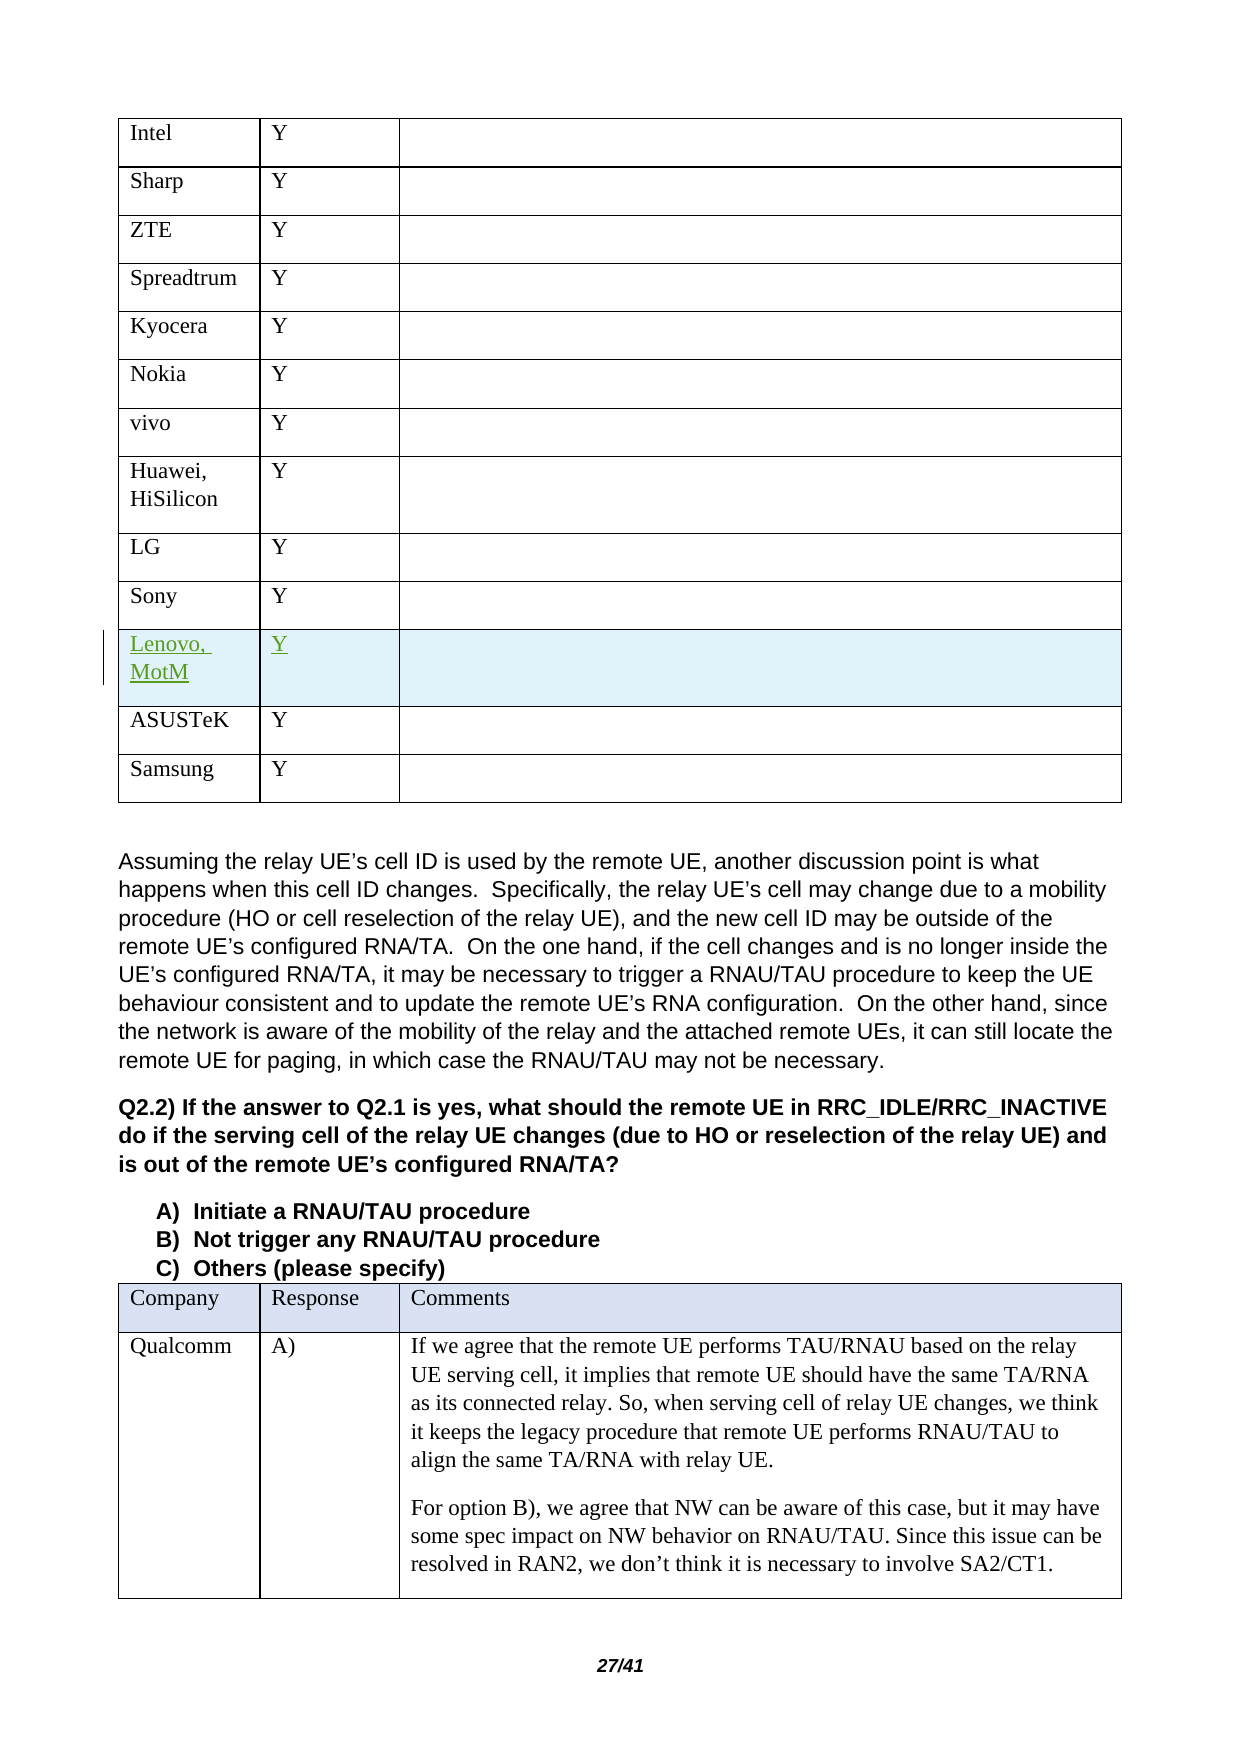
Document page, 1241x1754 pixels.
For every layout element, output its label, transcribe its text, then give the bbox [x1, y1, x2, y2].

table_cell ZTE [119, 216, 259, 263]
table_cell Qualcomm [119, 1333, 259, 1598]
table_header Company [119, 1284, 259, 1332]
table_cell [400, 457, 1121, 532]
table_header Response [261, 1284, 399, 1332]
table_cell Sony [119, 582, 259, 629]
table_cell Y [261, 409, 399, 456]
table_cell [400, 216, 1121, 263]
table_cell [400, 582, 1121, 629]
table_cell Y [261, 119, 399, 166]
table_cell Y [261, 168, 399, 214]
table_cell [400, 409, 1121, 456]
table_cell Y [261, 534, 399, 581]
table_cell Samsung [119, 755, 259, 802]
table_cell Huawei, HiSilicon [119, 457, 259, 532]
table_cell A) [261, 1333, 399, 1598]
table_cell Y [261, 216, 399, 263]
table_cell Kyocera [119, 312, 259, 359]
table_cell Y [261, 312, 399, 359]
table_header Comments [400, 1284, 1121, 1332]
table_cell vivo [119, 409, 259, 456]
table_cell LG [119, 534, 259, 581]
table_cell [400, 707, 1121, 754]
table_cell Sharp [119, 168, 259, 214]
table_cell Y [261, 457, 399, 532]
table_cell Y [261, 582, 399, 629]
table_cell Y [261, 707, 399, 754]
table_cell If we agree that the remote UE performs TAU/RNAU based on the relay UE serving cell, it implies that remote UE should have the same TA/RNA as its connected relay. So, when serving cell of relay UE changes, we think it keeps the legacy procedure that remote UE performs RNAU/TAU to align the same TA/RNA with relay UE. For option B), we agree that NW can be aware of this case, but it may have some spec impact on NW behavior on RNAU/TAU. Since this issue can be resolved in RAN2, we don’t think it is necessary to involve SA2/CT1. [400, 1333, 1121, 1598]
text Assuming the relay UE’s cell ID is used by the remote UE, another discussion point is what happens when this cell ID changes. Specifically, the relay UE’s cell may change due to a mobility procedure (HO or cell reselection of the relay UE), and the new cell ID may be outside of the remote UE’s configured RNA/TA. On the one hand, if the cell changes and is no longer inside the UE’s configured RNA/TA, it may be necessary to trigger a RNAU/TAU procedure to keep the UE behaviour consistent and to update the remote UE’s RNA configuration. On the other hand, since the network is aware of the mobility of the relay and the attached remote UEs, it can still locate the remote UE for paging, in which case the RNAU/TAU may not be necessary. [118, 848, 1122, 1073]
list Initiate a RNAU/TAU procedure [156, 1198, 1122, 1224]
table_cell Nokia [119, 360, 259, 407]
table_cell [400, 312, 1121, 359]
table_cell [400, 264, 1121, 311]
table_cell ASUSTeK [119, 707, 259, 754]
list Others (please specify) [156, 1255, 1122, 1281]
list Not trigger any RNAU/TAU procedure [156, 1226, 1122, 1253]
table_cell Intel [119, 119, 259, 166]
table_cell [400, 755, 1121, 802]
table_cell [400, 534, 1121, 581]
table_cell [400, 168, 1121, 214]
table_cell [400, 360, 1121, 407]
table_cell Y [261, 264, 399, 311]
table_cell Y [261, 755, 399, 802]
table_cell [400, 119, 1121, 166]
table_cell Y [261, 360, 399, 407]
text Q2.2) If the answer to Q2.1 is yes, what should the remote UE in RRC_IDLE/RRC_INACTIVE do if the serving cell of the relay UE changes (due to HO or reselection of the relay UE) and is out of the remote UE’s configured RNA/TA? [118, 1094, 1122, 1177]
table_cell Spreadtrum [119, 264, 259, 311]
